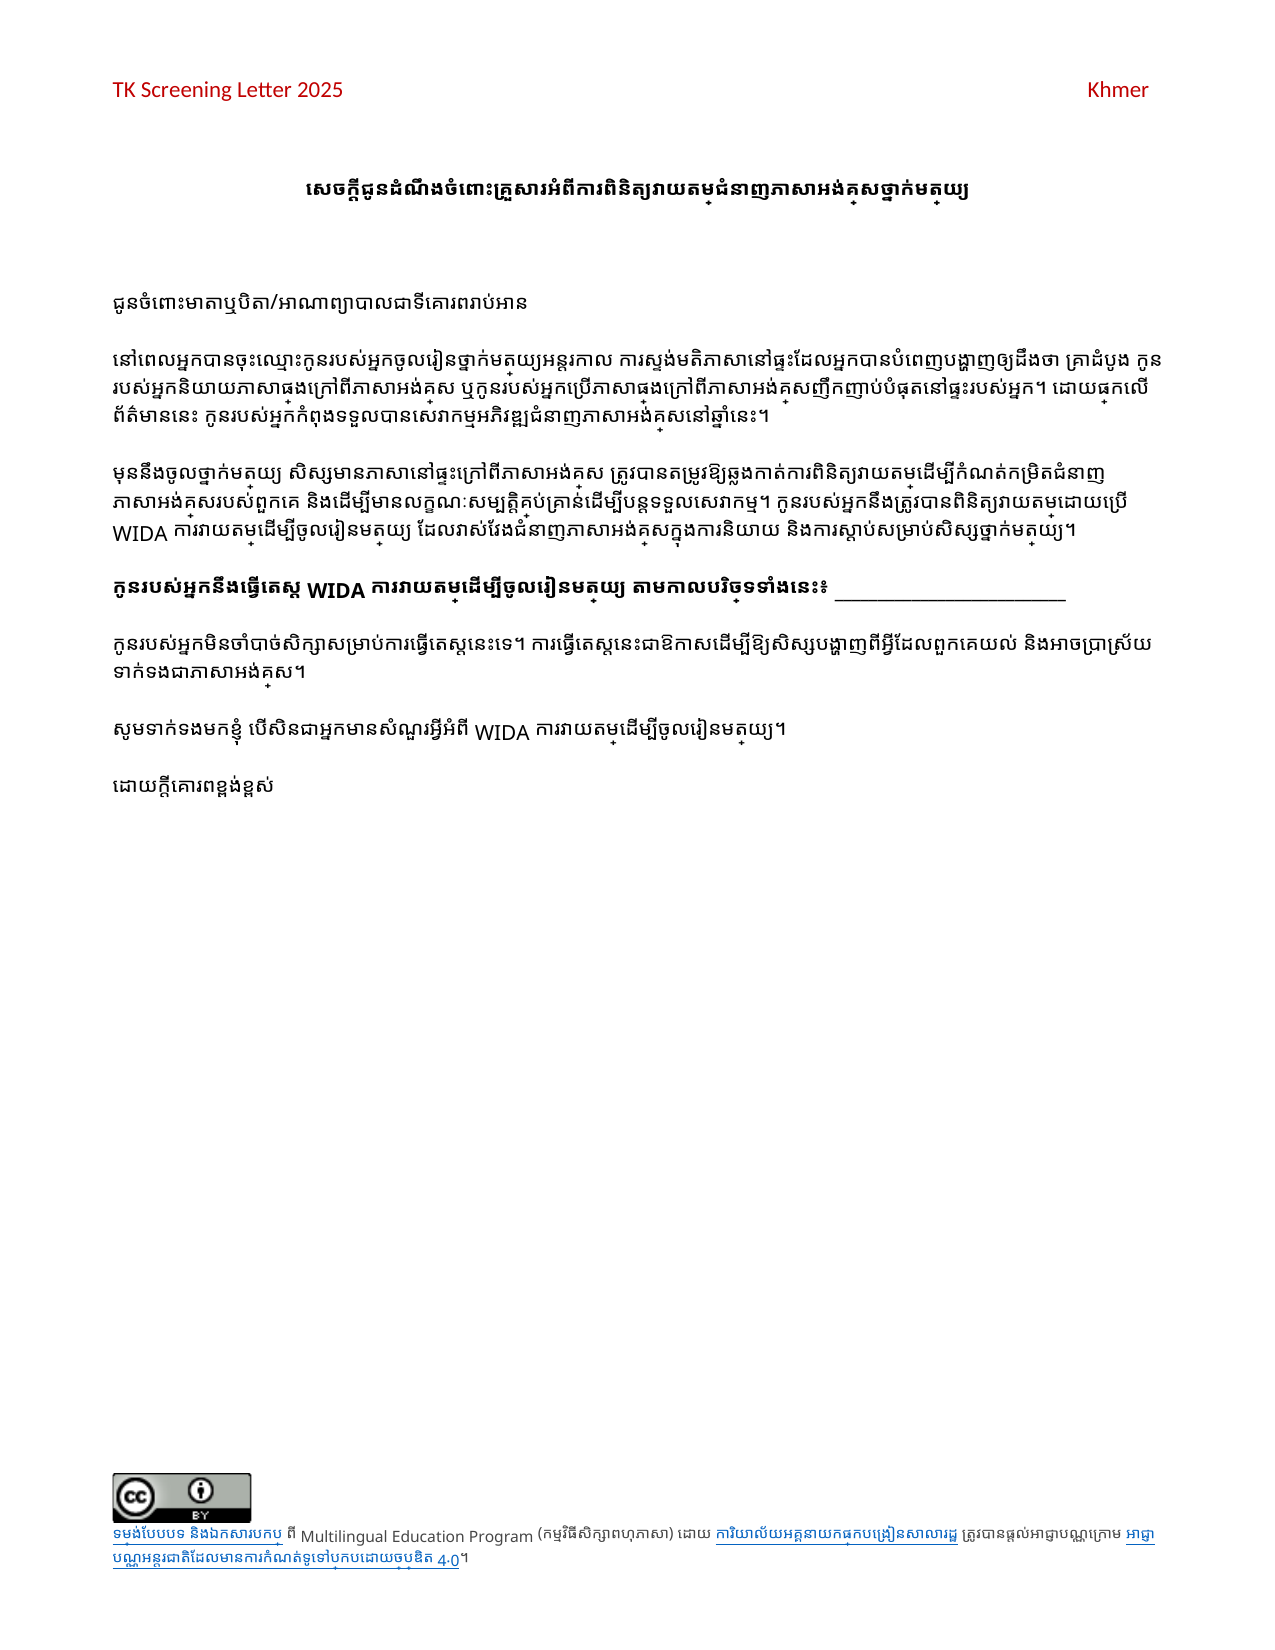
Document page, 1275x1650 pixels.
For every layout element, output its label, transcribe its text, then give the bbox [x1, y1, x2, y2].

text សេចក្ដីជូនដំណឹងចំពោះគ្រួសារអំពីការពិនិត្យវាយតម្លៃជំនាញភាសាអង់គ្លេសថ្នាក់មត្តេយ្យ [112, 178, 1162, 235]
text នៅពេលអ្នកបានចុះឈ្មោះកូនរបស់អ្នកចូលរៀនថ្នាក់មត្តេយ្យអន្តរកាល ការស្ទង់មតិភាសានៅផ្ទះដែលអ្នកបានបំពេញបង្ហាញឲ្យដឹងថា គ្រាដំបូង កូនរបស់អ្នកនិយាយភាសាផ្សេងក្រៅពីភាសាអង់គ្លេស ឬកូនរបស់អ្នកប្រើភាសាផ្សេងក្រៅពីភាសាអង់គ្លេសញឹកញាប់បំផុតនៅផ្ទះរបស់អ្នក។ ដោយផ្អែកលើព័ត៌មាននេះ កូនរបស់អ្នកកំពុងទទួលបានសេវាកម្មអភិវឌ្ឍជំនាញភាសាអង់គ្លេសនៅឆ្នាំនេះ។ [112, 349, 1162, 434]
text កូនរបស់អ្នកមិនចាំបាច់សិក្សាសម្រាប់ការធ្វើតេស្តនេះទេ។ ការធ្វើតេស្តនេះជាឱកាសដើម្បីឱ្យសិស្សបង្ហាញពីអ្វីដែលពួកគេយល់ និងអាចប្រាស្រ័យទាក់ទងជាភាសាអង់គ្លេស។ [112, 633, 1162, 690]
picture [112, 1473, 252, 1523]
text មុននឹងចូលថ្នាក់មត្តេយ្យ សិស្សមានភាសានៅផ្ទះក្រៅពីភាសាអង់គ្លេស ត្រូវបានតម្រូវឱ្យឆ្លងកាត់ការពិនិត្យវាយតម្លៃដើម្បីកំណត់កម្រិតជំនាញភាសាអង់គ្លេសរបស់ពួកគេ និងដើម្បីមានលក្ខណៈសម្បត្តិគ្រប់គ្រាន់ដើម្បីបន្តទទួលសេវាកម្ម។ កូនរបស់អ្នកនឹងត្រូវបានពិនិត្យវាយតម្លៃដោយប្រើ WIDA ការវាយតម្លៃដើម្បីចូលរៀនមត្តេយ្យ ដែលវាស់វែងជំនាញភាសាអង់គ្លេសក្នុងការនិយាយ និងការស្ដាប់សម្រាប់សិស្សថ្នាក់មត្តេយ្យ។ [112, 462, 1162, 548]
text សូមទាក់ទងមកខ្ញុំ បើសិនជាអ្នកមានសំណួរអ្វីអំពី WIDA ការវាយតម្លៃដើម្បីចូលរៀនមត្តេយ្យ។ [112, 718, 1162, 747]
text កូនរបស់អ្នកនឹងធ្វើតេស្ត WIDA ការវាយតម្លៃដើម្បីចូលរៀនមត្តេយ្យ តាមកាលបរិច្ឆេទទាំងនេះ៖ ___________________________ [112, 576, 1162, 604]
text ដោយក្តីគោរពខ្ពង់ខ្ពស់ [112, 775, 1162, 804]
text ជូនចំពោះមាតាឬបិតា/អាណាព្យាបាលជាទីគោរពរាប់អាន [112, 292, 1162, 320]
